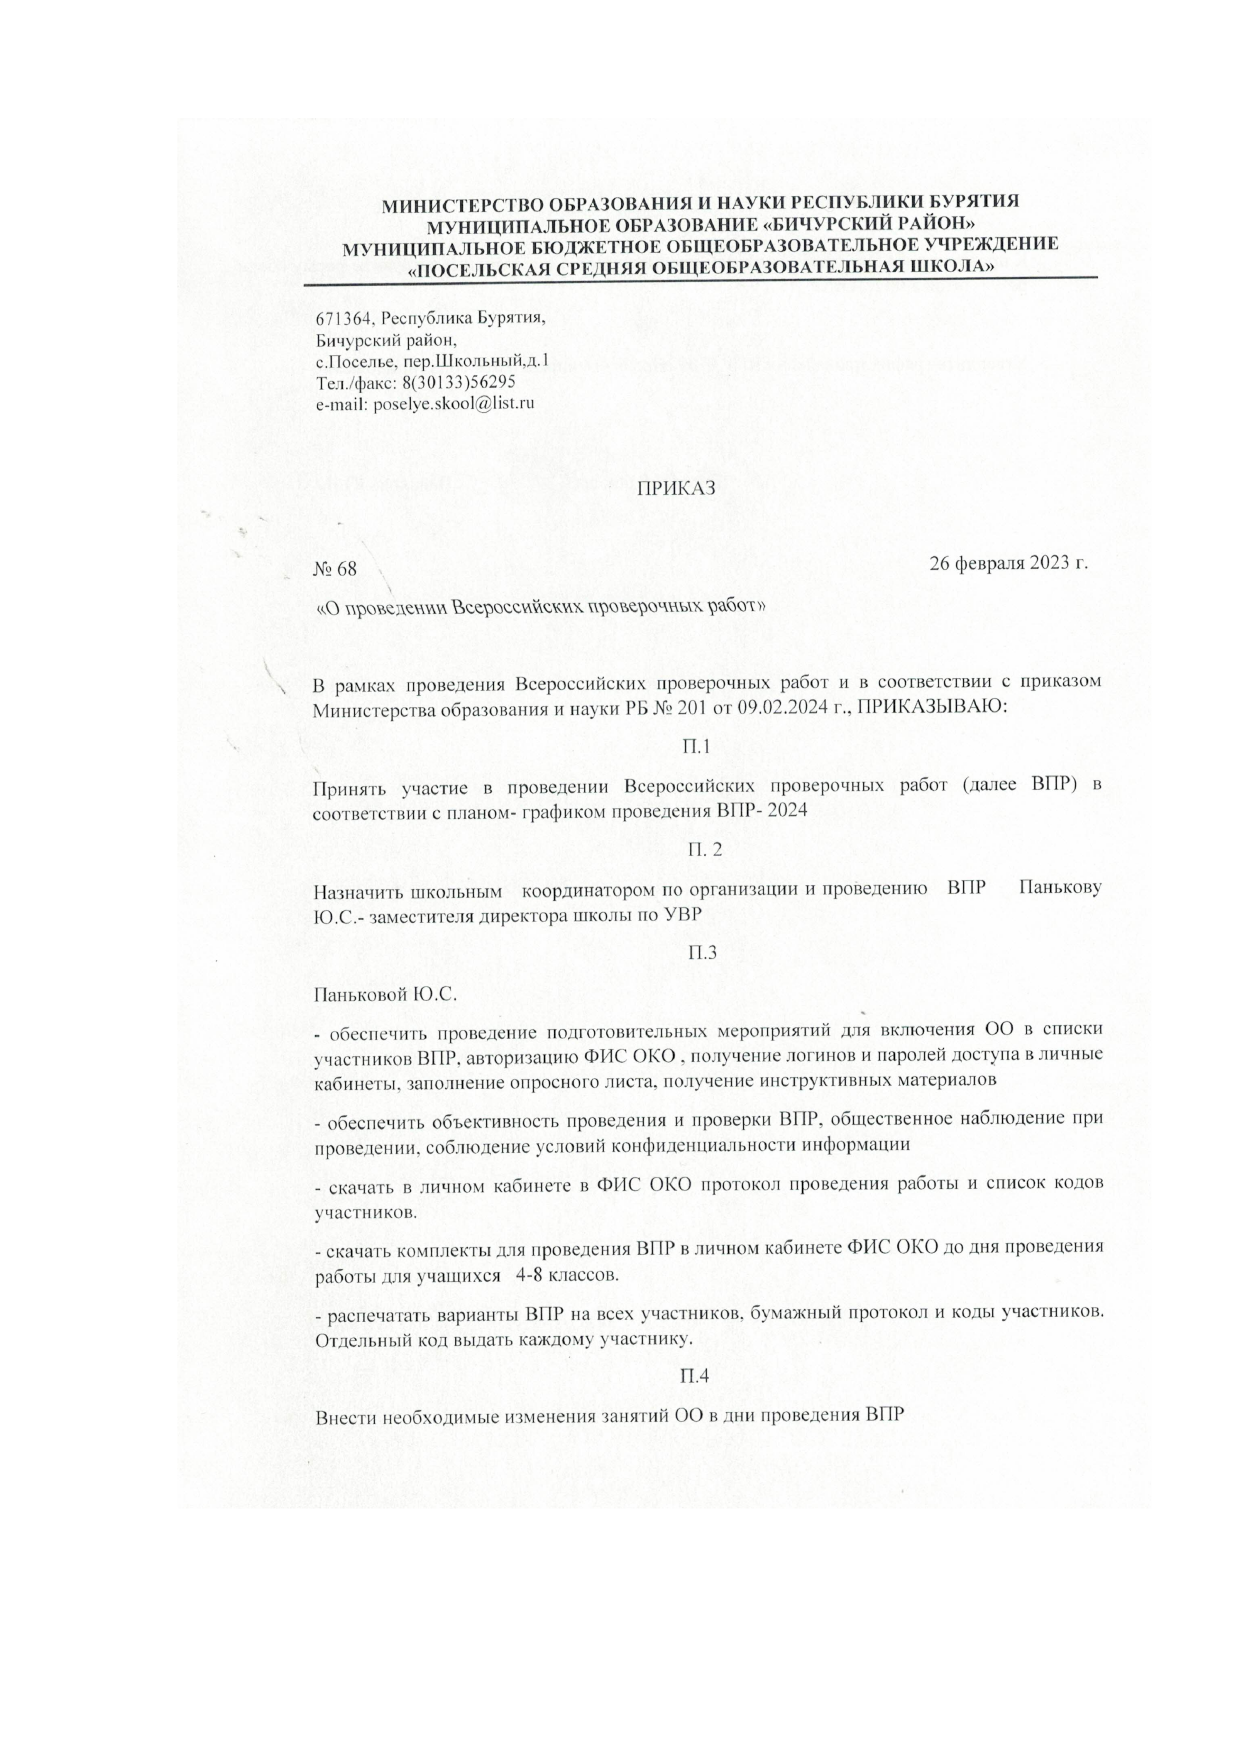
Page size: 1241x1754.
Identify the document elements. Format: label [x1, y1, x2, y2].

picture [177, 118, 1152, 1509]
